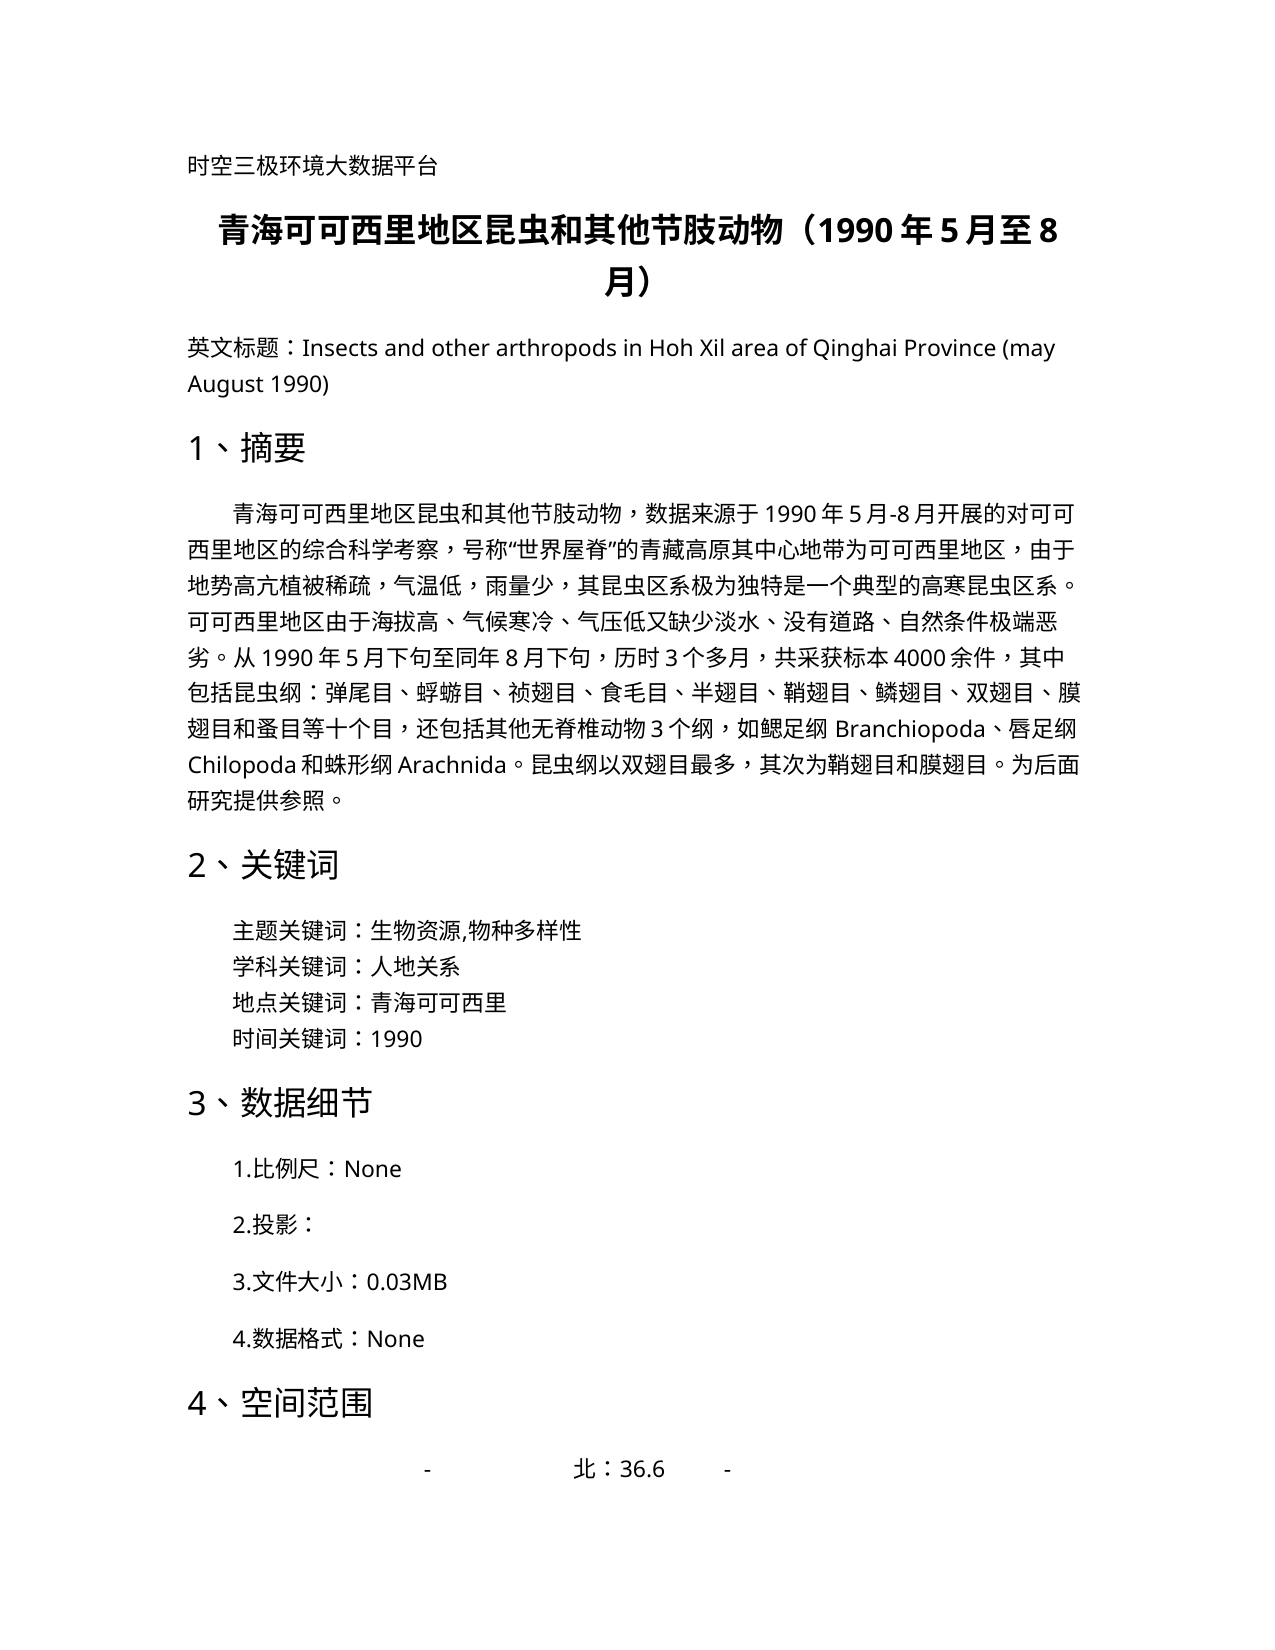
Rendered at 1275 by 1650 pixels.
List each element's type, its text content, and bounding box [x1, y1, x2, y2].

text 时空三极环境大数据平台 [187, 150, 1087, 181]
text 4.数据格式：None [232, 1323, 1087, 1354]
table_header 北：36.6 [563, 1453, 712, 1484]
text 4、空间范围 [187, 1380, 1087, 1425]
text 青海可可西里地区昆虫和其他节肢动物，数据来源于1990年5月-8月开展的对可可西里地区的综合科学考察，号称“世界屋脊”的青藏高原其中心地带为可可西里地区，由于地势高亢植被稀疏，气温低，雨量少，其昆虫区系极为独特是一个典型的高寒昆虫区系。可可西里地区由于海拔高、气候寒冷、气压低又缺少淡水、没有道路、自然条件极端恶劣。从1990年5月下句至同年8月下句，历时3个多月，共采获标本4000余件，其中包括昆虫纲：弹尾目、蜉蝣目、祯翅目、食毛目、半翅目、鞘翅目、鳞翅目、双翅目、膜翅目和蚤目等十个目，还包括其他无脊椎动物3个纲，如鳃足纲 Branchiopoda、唇足纲 Chilopoda和蛛形纲Arachnida。昆虫纲以双翅目最多，其次为鞘翅目和膜翅目。为后面研究提供参照。 [187, 498, 1087, 816]
text 1.比例尺：None [232, 1153, 1087, 1184]
text 主题关键词：生物资源,物种多样性 学科关键词：人地关系 地点关键词：青海可可西里 时间关键词：1990 [232, 915, 1087, 1054]
text 2、关键词 [187, 842, 1087, 887]
text 青海可可西里地区昆虫和其他节肢动物（1990年5月至8月） [187, 207, 1087, 304]
text 3、数据细节 [187, 1079, 1087, 1125]
text 1、摘要 [187, 425, 1087, 470]
text 英文标题：Insects and other arthropods in Hoh Xil area of Qinghai Province (may August 1990) [187, 332, 1087, 399]
text 2.投影： [232, 1209, 1087, 1241]
text 3.文件大小：0.03MB [232, 1266, 1087, 1297]
table_header - [713, 1453, 862, 1484]
table_header - [413, 1453, 562, 1484]
